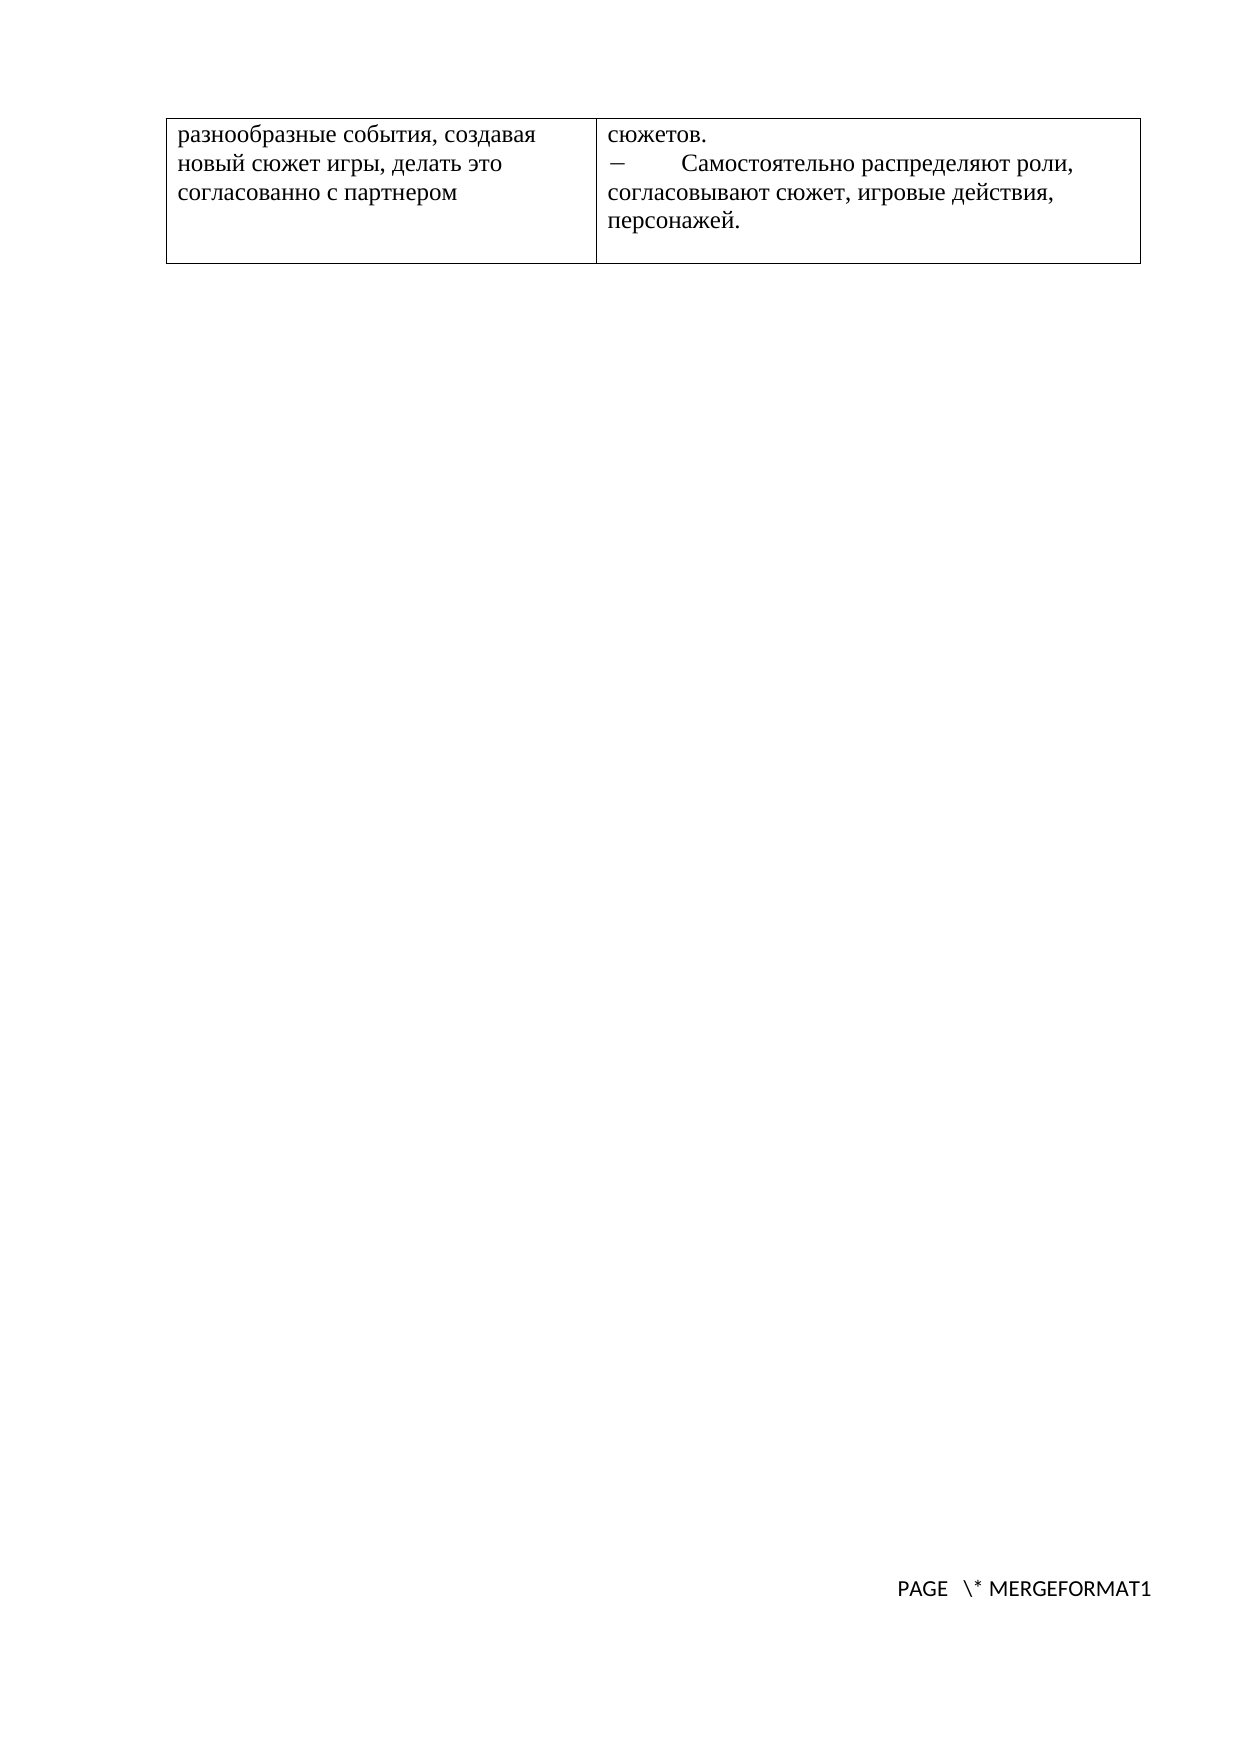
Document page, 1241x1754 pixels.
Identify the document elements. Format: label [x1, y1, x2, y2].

table_cell [167, 119, 596, 263]
table_cell [597, 119, 1140, 263]
